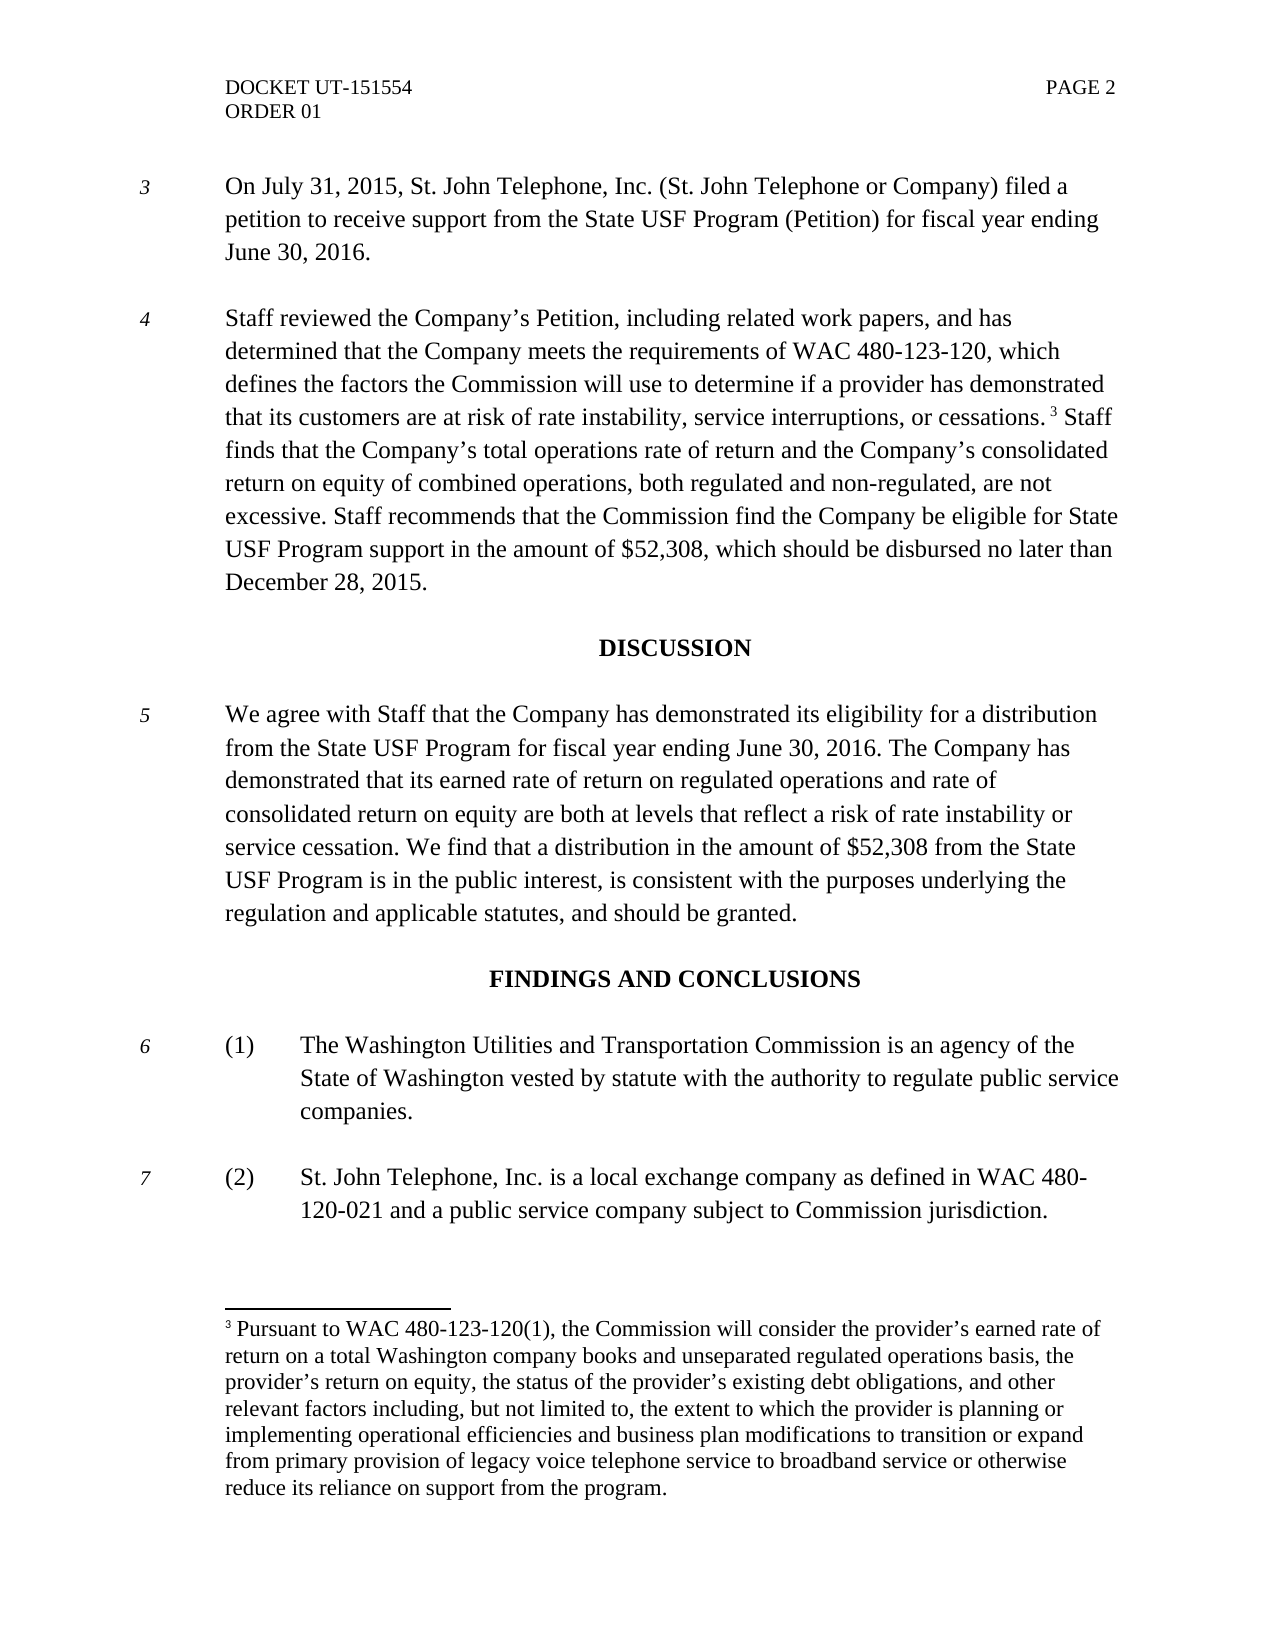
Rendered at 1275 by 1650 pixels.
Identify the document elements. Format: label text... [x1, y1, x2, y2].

list Staff reviewed the Company’s Petition, including related work papers, and has determined that the Company meets the requirements of WAC 480-123-120, which defines the factors the Commission will use to determine if a provider has demonstrated that its customers are at risk of rate instability, service interruptions, or cessations. Staff finds that the Company’s total operations rate of return and the Company’s consolidated return on equity of combined operations, both regulated and non-regulated, are not excessive. Staff recommends that the Commission find the Company be eligible for State USF Program support in the amount of $52,30852,308, which should be disbursed no later than December 28, 2015. [150, 303, 1125, 596]
list We agree with Staff that the Company has demonstrated its eligibility for a distribution from the State USF Program for fiscal year ending June 30, 2016. The Company has demonstrated that its earned rate of return on regulated operations and rate of consolidated return on equity are both at levels that reflect a risk of rate instability or service cessation. We find that a distribution in the amount of $52,308 from the State USF Program is in the public interest, is consistent with the purposes underlying the regulation and applicable statutes, and should be granted. [150, 699, 1125, 926]
text DISCUSSION [225, 633, 1125, 662]
list (1) The Washington Utilities and Transportation Commission is an agency of the State of Washington vested by statute with the authority to regulate public service companies. [150, 1030, 1125, 1124]
list On July 31, 2015July 31, 2015, St. John Telephone, Inc. (St. John Telephone or Company) filed a petition to receive support from the State USF Program (Petition) for fiscal year ending June 30, 2016. [150, 171, 1125, 266]
list FINDINGS AND CONCLUSIONS [225, 931, 1125, 992]
list (2) St. John Telephone, Inc. is a local exchange company as defined in WAC 480-120-021 and a public service company subject to Commission jurisdiction. [150, 1162, 1125, 1224]
